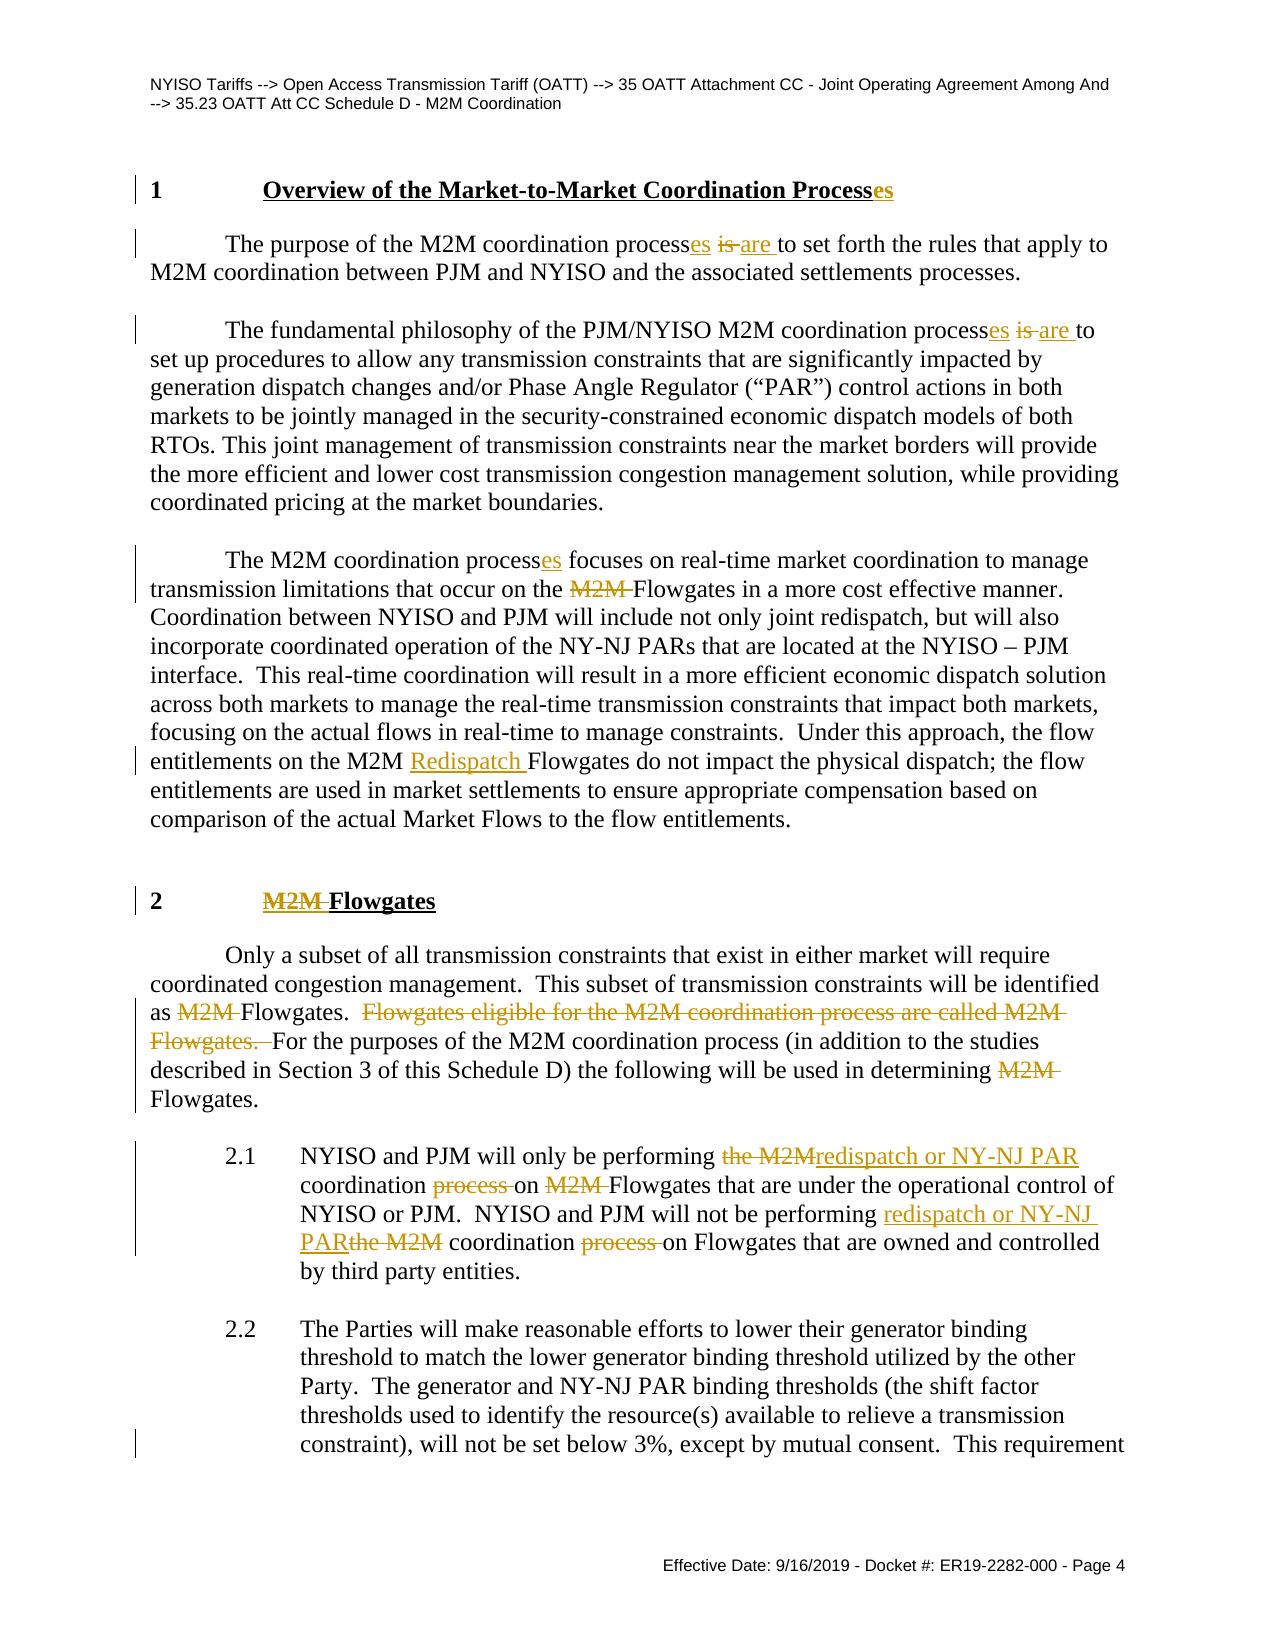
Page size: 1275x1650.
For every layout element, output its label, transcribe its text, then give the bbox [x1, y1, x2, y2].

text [225, 1314, 1125, 1457]
text Only a subset of all transmission constraints that exist in either market will require coordinated congestion management. This subset of transmission constraints will be identified as Flowgates. For the purposes of the M2M coordination process (in addition to the studies described in Section 3 of this Schedule D) the following will be used in determining Flowgates. [150, 940, 1125, 1112]
subtitle 2 Flowgates [150, 886, 1059, 915]
subtitle 1 Overview of the Market-to-Market Coordination Process [150, 175, 1059, 204]
text 2.1 NYISO and PJM will only be performing coordination on Flowgates that are under the operational control of NYISO or PJM. NYISO and PJM will not be performing coordination on Flowgates that are owned and controlled by third party entities. [225, 1141, 1125, 1285]
text The fundamental philosophy of the PJM/NYISO M2M coordination process to set up procedures to allow any transmission constraints that are significantly impacted by generation dispatch changes and/or Phase Angle Regulator (“PAR”) control actions in both markets to be jointly managed in the security-constrained economic dispatch models of both RTOs. This joint management of transmission constraints near the market borders will provide the more efficient and lower cost transmission congestion management solution, while providing coordinated pricing at the market boundaries. [150, 315, 1125, 516]
text The purpose of the M2M coordination process to set forth the rules that apply to M2M coordination between PJM and NYISO and the associated settlements processes. [150, 229, 1125, 286]
text The M2M coordination process focuses on real-time market coordination to manage transmission limitations that occur on the Flowgates in a more cost effective manner. Coordination between NYISO and PJM will include not only joint redispatch, but will also incorporate coordinated operation of the NY-NJ PARs that are located at the NYISO – PJM interface. This real-time coordination will result in a more efficient economic dispatch solution across both markets to manage the real-time transmission constraints that impact both markets, focusing on the actual flows in real-time to manage constraints. Under this approach, the flow entitlements on the M2M Flowgates do not impact the physical dispatch; the flow entitlements are used in market settlements to ensure appropriate compensation based on comparison of the actual Market Flows to the flow entitlements. [150, 545, 1125, 832]
